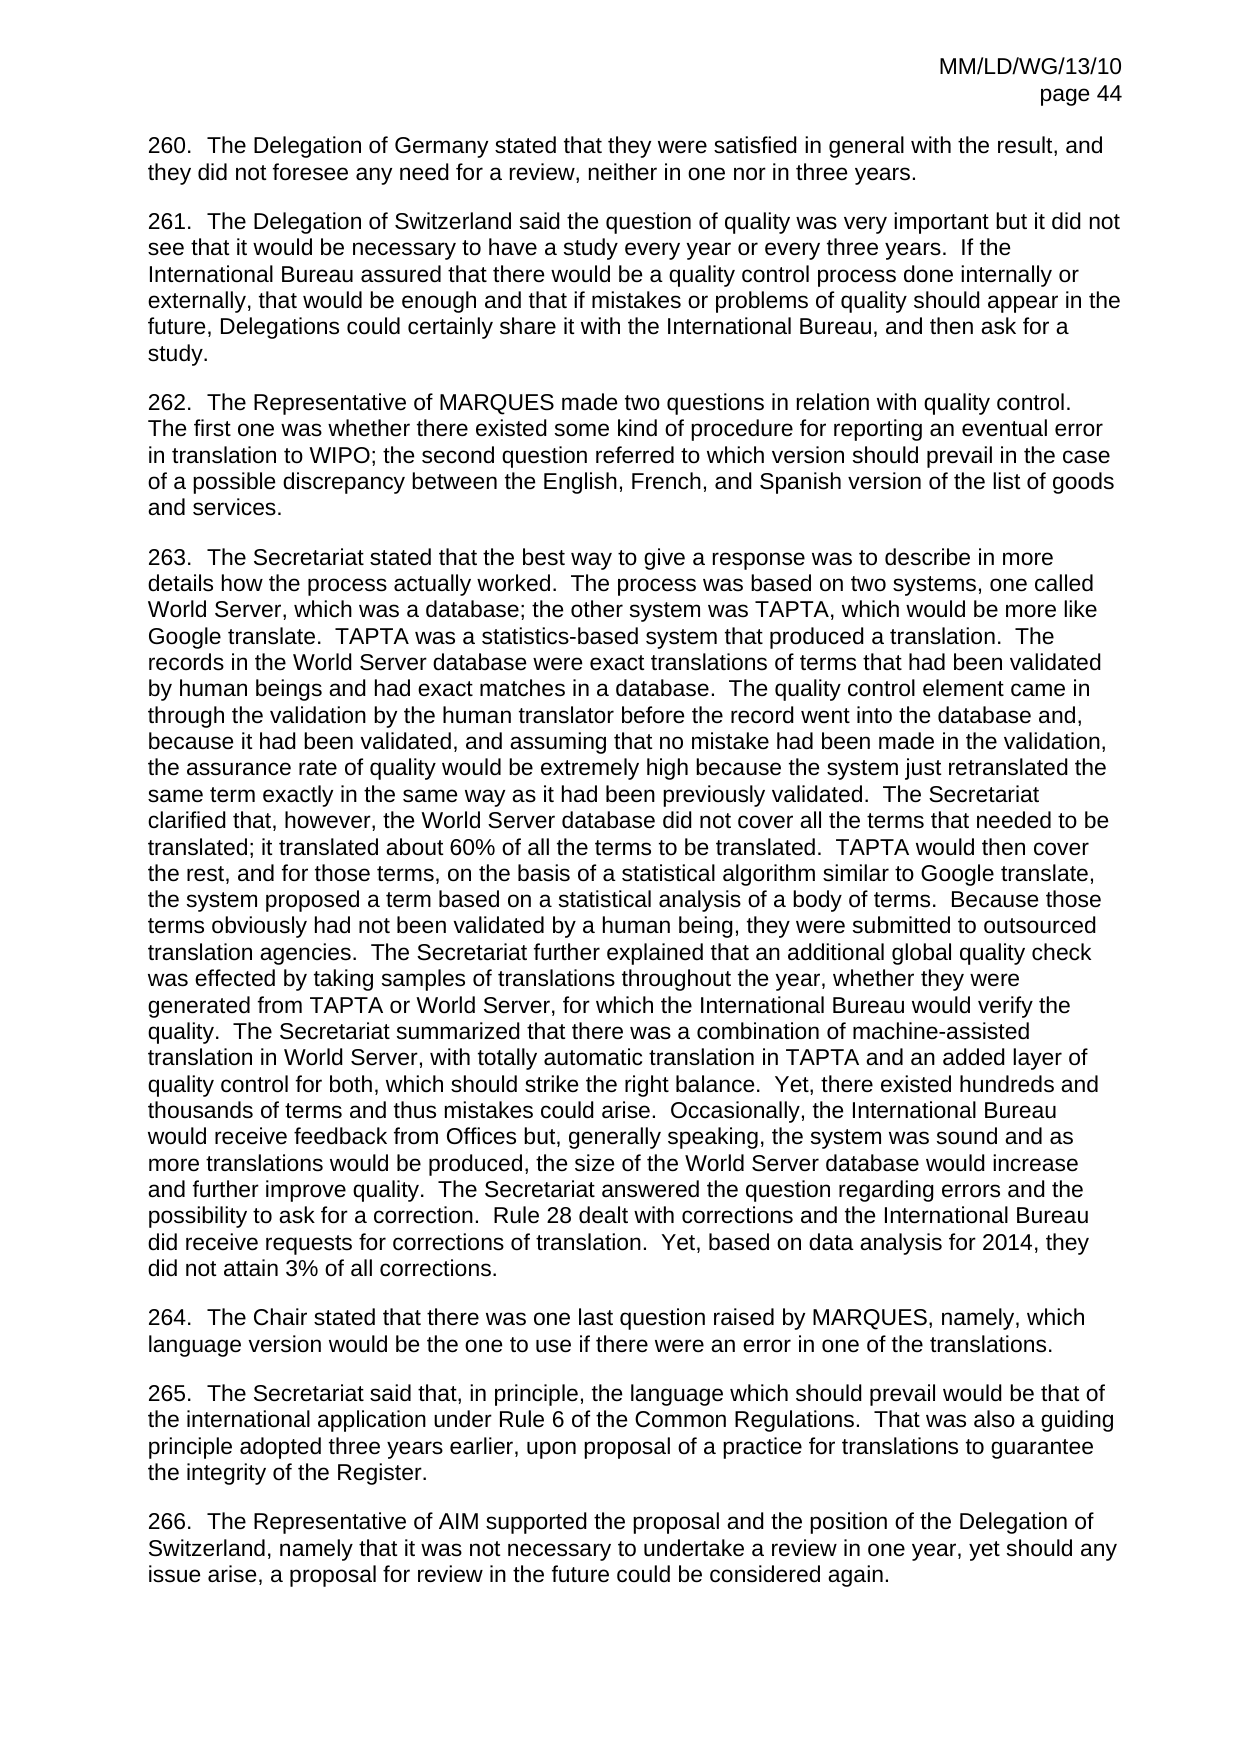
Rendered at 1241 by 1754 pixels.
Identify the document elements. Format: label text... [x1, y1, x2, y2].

text The Delegation of Germany stated that they were satisfied in general with the result, and they did not foresee any need for a review, neither in one nor in three years. [148, 132, 1122, 185]
text The Secretariat said that, in principle, the language which should prevail would be that of the international application under Rule 6 of the Common Regulations. That was also a guiding principle adopted three years earlier, upon proposal of a practice for translations to guarantee the integrity of the Register. [148, 1380, 1122, 1485]
text The Chair stated that there was one last question raised by MARQUES, namely, which language version would be the one to use if there were an error in one of the translations. [148, 1304, 1122, 1357]
text The Secretariat stated that the best way to give a response was to describe in more details how the process actually worked. The process was based on two systems, one called World Server, which was a database; the other system was TAPTA, which would be more like Google translate. TAPTA was a statistics-based system that produced a translation. The records in the World Server database were exact translations of terms that had been validated by human beings and had exact matches in a database. The quality control element came in through the validation by the human translator before the record went into the database and, because it had been validated, and assuming that no mistake had been made in the validation, the assurance rate of quality would be extremely high because the system just retranslated the same term exactly in the same way as it had been previously validated. The Secretariat clarified that, however, the World Server database did not cover all the terms that needed to be translated; it translated about 60% of all the terms to be translated. TAPTA would then cover the rest, and for those terms, on the basis of a statistical algorithm similar to Google translate, the system proposed a term based on a statistical analysis of a body of terms. Because those terms obviously had not been validated by a human being, they were submitted to outsourced translation agencies. The Secretariat further explained that an additional global quality check was effected by taking samples of translations throughout the year, whether they were generated from TAPTA or World Server, for which the International Bureau would verify the quality. The Secretariat summarized that there was a combination of machine-assisted translation in World Server, with totally automatic translation in TAPTA and an added layer of quality control for both, which should strike the right balance. Yet, there existed hundreds and thousands of terms and thus mistakes could arise. Occasionally, the International Bureau would receive feedback from Offices but, generally speaking, the system was sound and as more translations would be produced, the size of the World Server database would increase and further improve quality. The Secretariat answered the question regarding errors and the possibility to ask for a correction. Rule 28 dealt with corrections and the International Bureau did receive requests for corrections of translation. Yet, based on data analysis for 2014, they did not attain 3% of all corrections. [148, 543, 1122, 1281]
text The Representative of AIM supported the proposal and the position of the Delegation of Switzerland, namely that it was not necessary to undertake a review in one year, yet should any issue arise, a proposal for review in the future could be considered again. [148, 1508, 1122, 1587]
text The Representative of MARQUES made two questions in relation with quality control. The first one was whether there existed some kind of procedure for reporting an eventual error in translation to WIPO; the second question referred to which version should prevail in the case of a possible discrepancy between the English, French, and Spanish version of the list of goods and services. [148, 389, 1122, 521]
text The Delegation of Switzerland said the question of quality was very important but it did not see that it would be necessary to have a study every year or every three years. If the International Bureau assured that there would be a quality control process done internally or externally, that would be enough and that if mistakes or problems of quality should appear in the future, Delegations could certainly share it with the International Bureau, and then ask for a study. [148, 208, 1122, 366]
